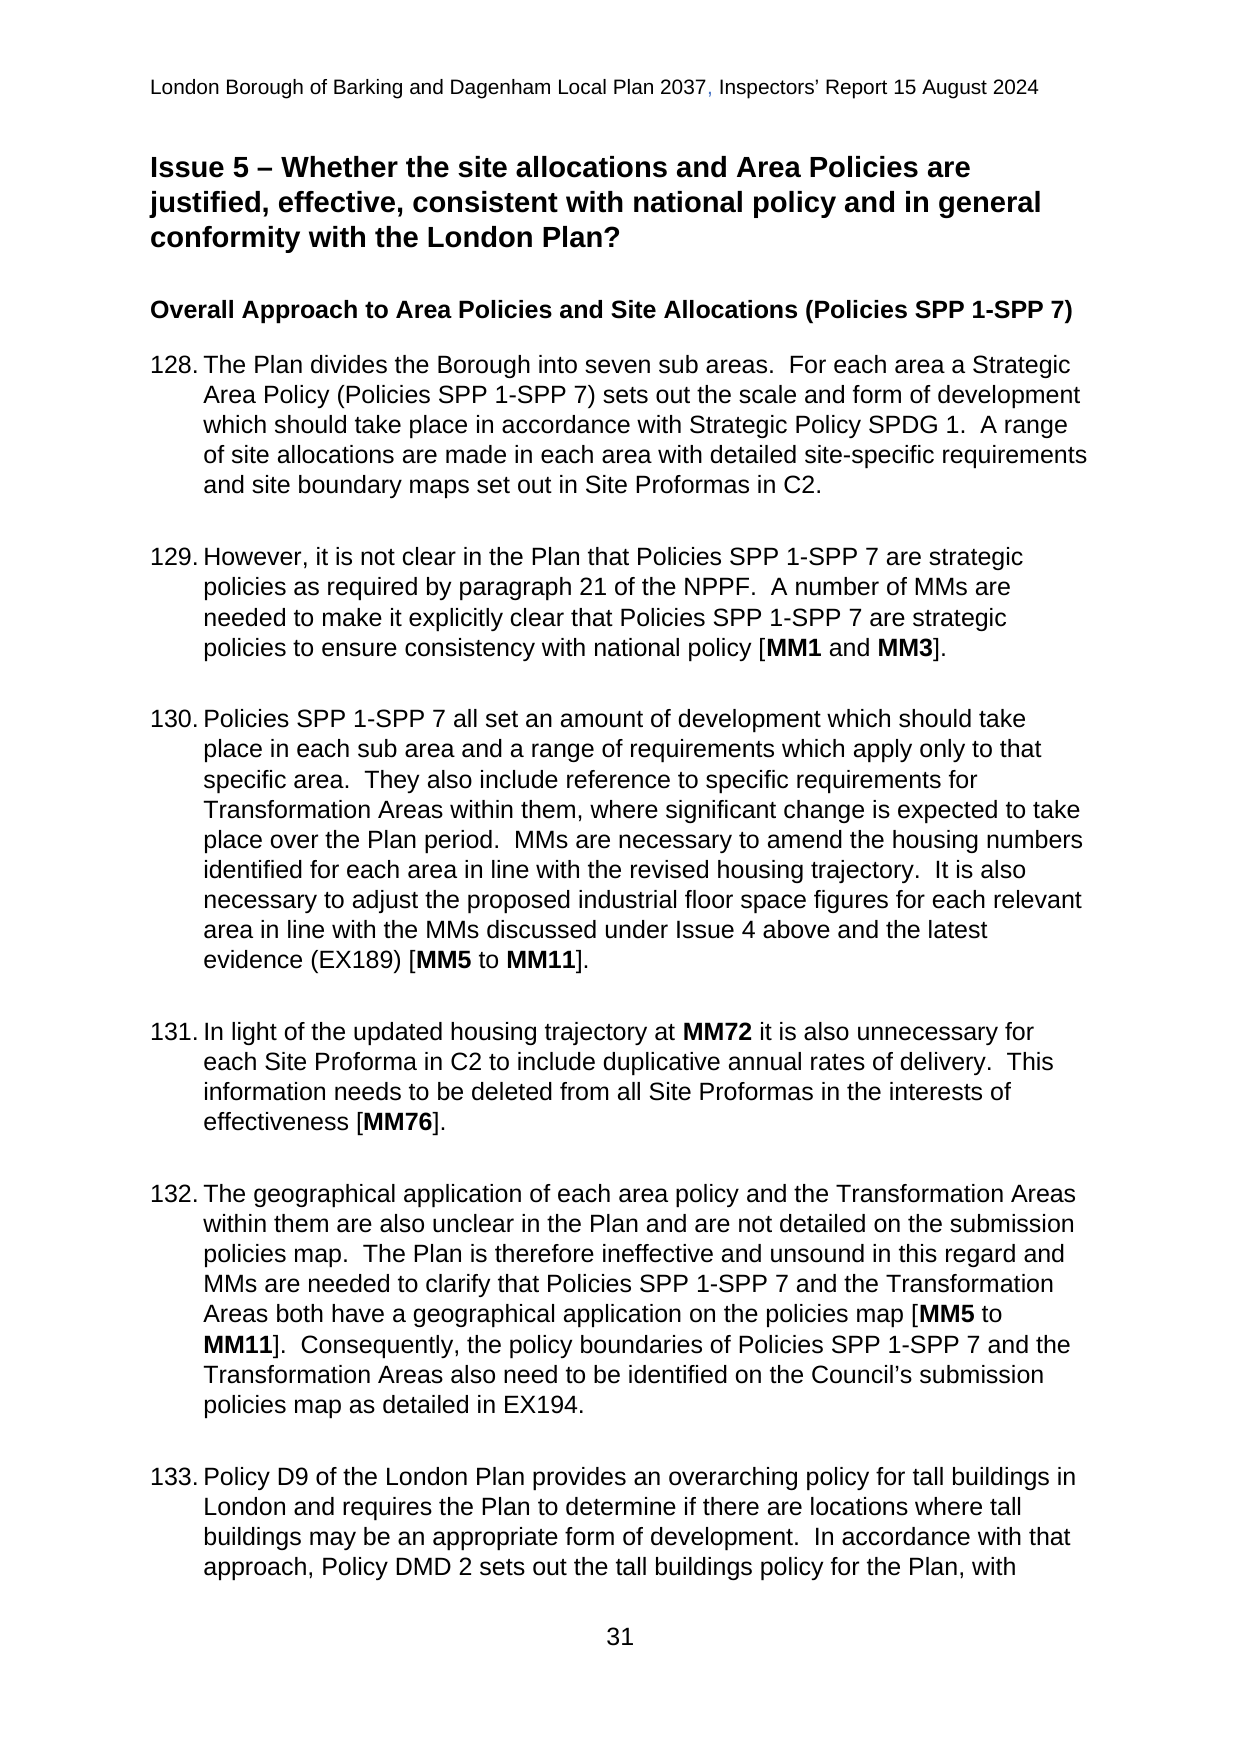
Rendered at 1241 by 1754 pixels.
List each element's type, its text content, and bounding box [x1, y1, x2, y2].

list The Plan divides the Borough into seven sub areas. For each area a Strategic Area Policy (Policies SPP 1-SPP 7) sets out the scale and form of development which should take place in accordance with Strategic Policy SPDG 1. A range of site allocations are made in each area with detailed site-specific requirements and site boundary maps set out in Site Proformas in C2. [150, 350, 1090, 499]
subtitle Overall Approach to Area Policies and Site Allocations (Policies SPP 1-SPP 7) [150, 295, 1090, 324]
subtitle Issue 5 – Whether the site allocations and Area Policies are justified, effective, consistent with national policy and in general conformity with the London Plan? [150, 150, 1090, 289]
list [150, 1462, 1090, 1581]
list However, it is not clear in the Plan that Policies SPP 1-SPP 7 are strategic policies as required by paragraph 21 of the NPPF. A number of MMs are needed to make it explicitly clear that Policies SPP 1-SPP 7 are strategic policies to ensure consistency with national policy [MM1 and MM3]. [150, 542, 1090, 661]
list In light of the updated housing trajectory at MM72 it is also unnecessary for each Site Proforma in C2 to include duplicative annual rates of delivery. This information needs to be deleted from all Site Proformas in the interests of effectiveness [MM76]. [150, 1017, 1090, 1136]
list The geographical application of each area policy and the Transformation Areas within them are also unclear in the Plan and are not detailed on the submission policies map. The Plan is therefore ineffective and unsound in this regard and MMs are needed to clarify that Policies SPP 1-SPP 7 and the Transformation Areas both have a geographical application on the policies map [MM5 to MM11]. Consequently, the policy boundaries of Policies SPP 1-SPP 7 and the Transformation Areas also need to be identified on the Council’s submission policies map as detailed in EX194. [150, 1179, 1090, 1418]
list Policies SPP 1-SPP 7 all set an amount of development which should take place in each sub area and a range of requirements which apply only to that specific area. They also include reference to specific requirements for Transformation Areas within them, where significant change is expected to take place over the Plan period. MMs are necessary to amend the housing numbers identified for each area in line with the revised housing trajectory. It is also necessary to adjust the proposed industrial floor space figures for each relevant area in line with the MMs discussed under Issue 4 above and the latest evidence (EX189) [MM5 to MM11]. [150, 704, 1090, 974]
